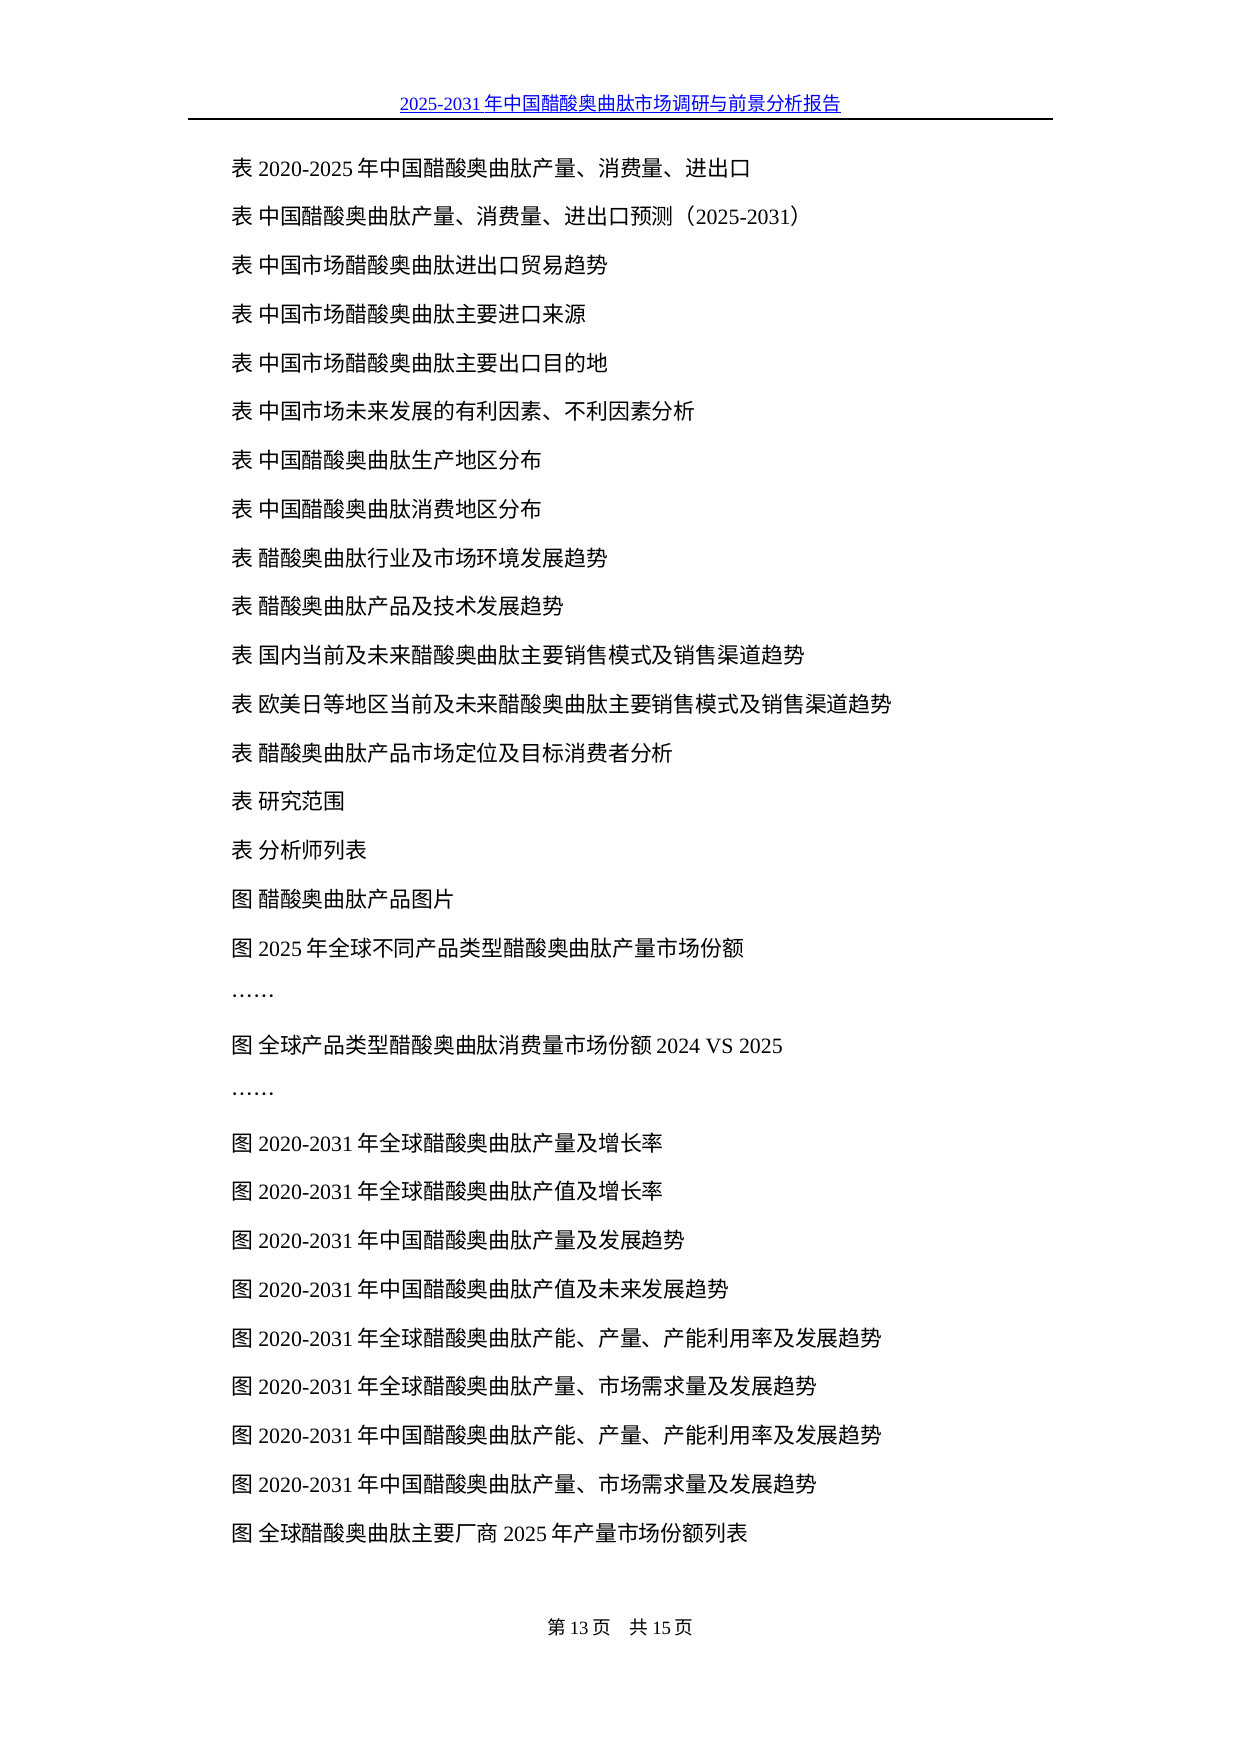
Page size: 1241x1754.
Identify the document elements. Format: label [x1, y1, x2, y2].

text [187, 150, 1053, 1548]
